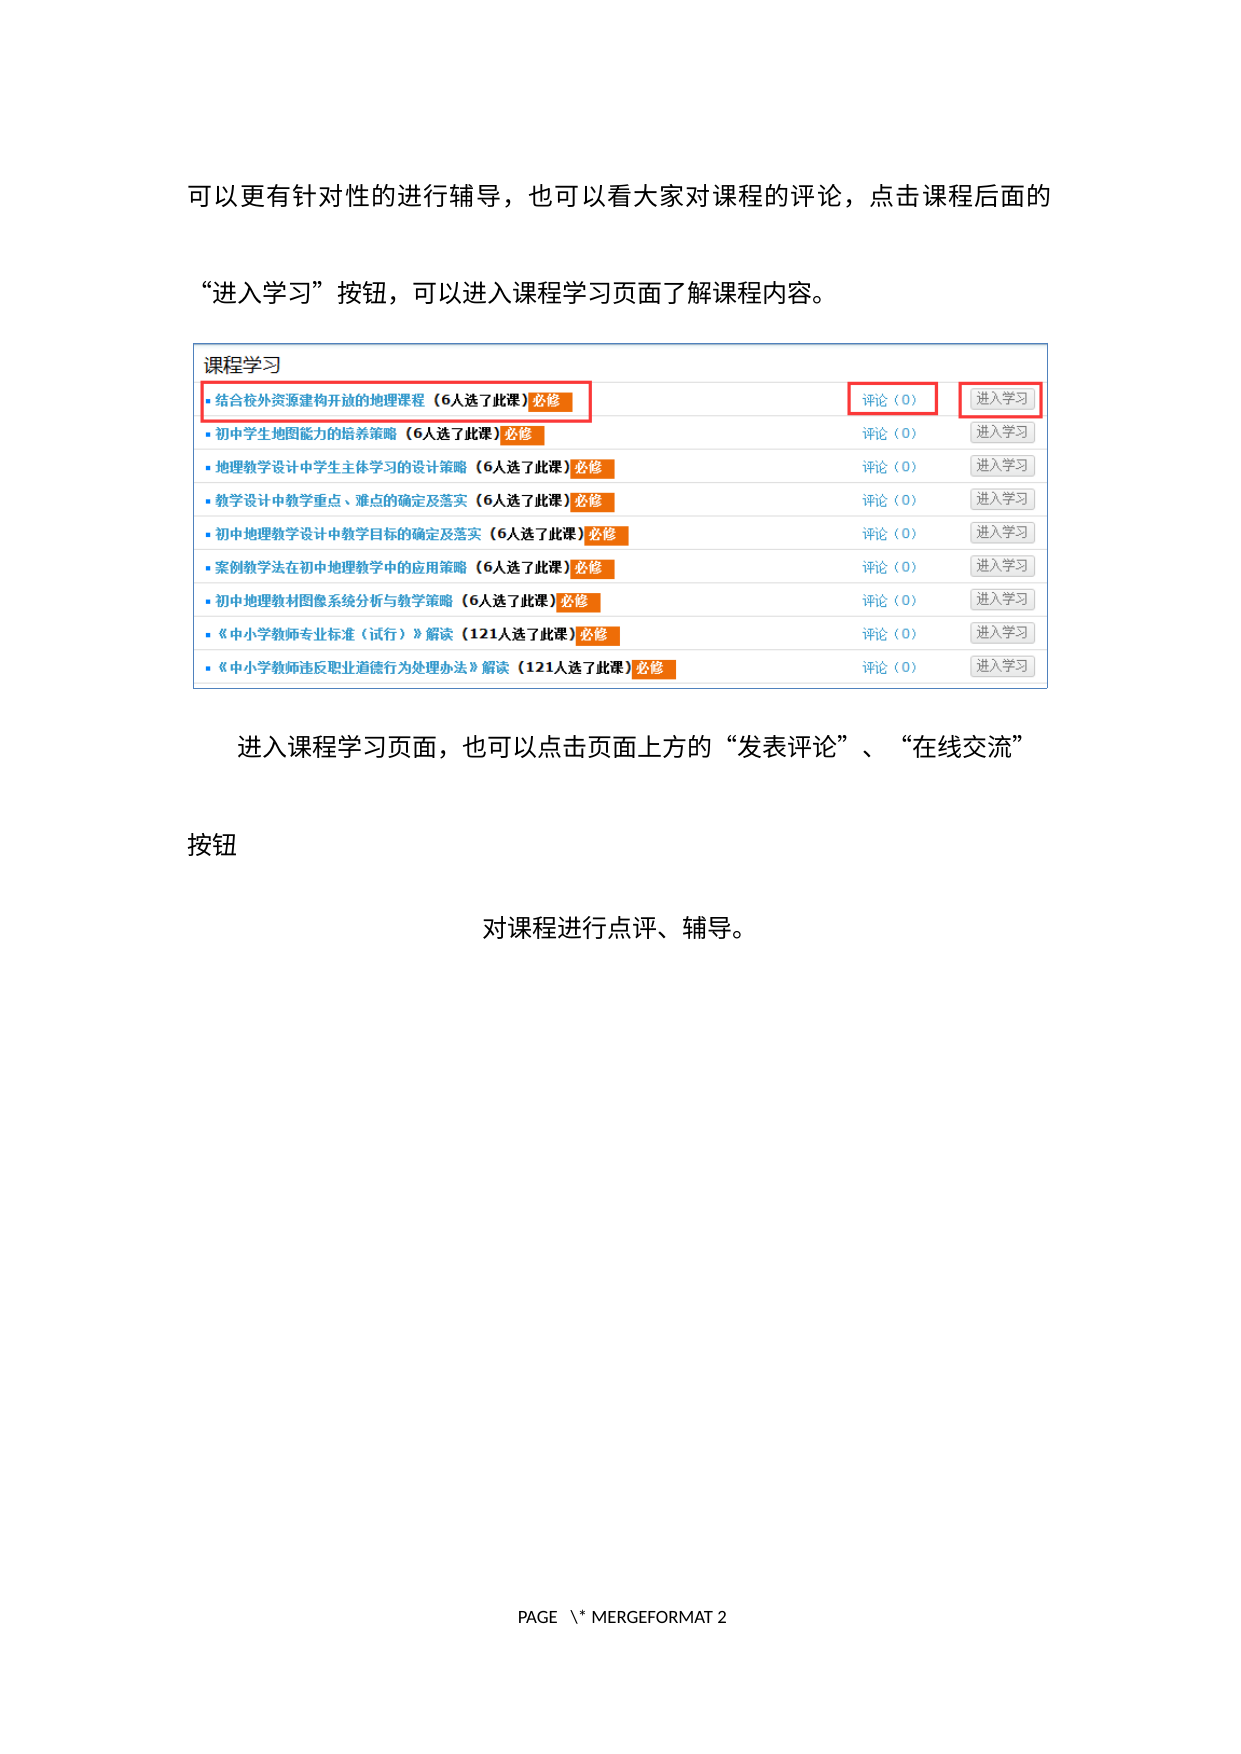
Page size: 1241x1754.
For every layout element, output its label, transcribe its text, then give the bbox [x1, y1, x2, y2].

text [187, 162, 1053, 324]
text 对课程进行点评、辅导。 [187, 894, 1053, 959]
picture [194, 344, 1047, 688]
text 进入课程学习页面，也可以点击页面上方的“发表评论”、“在线交流”按钮 [187, 713, 1053, 876]
